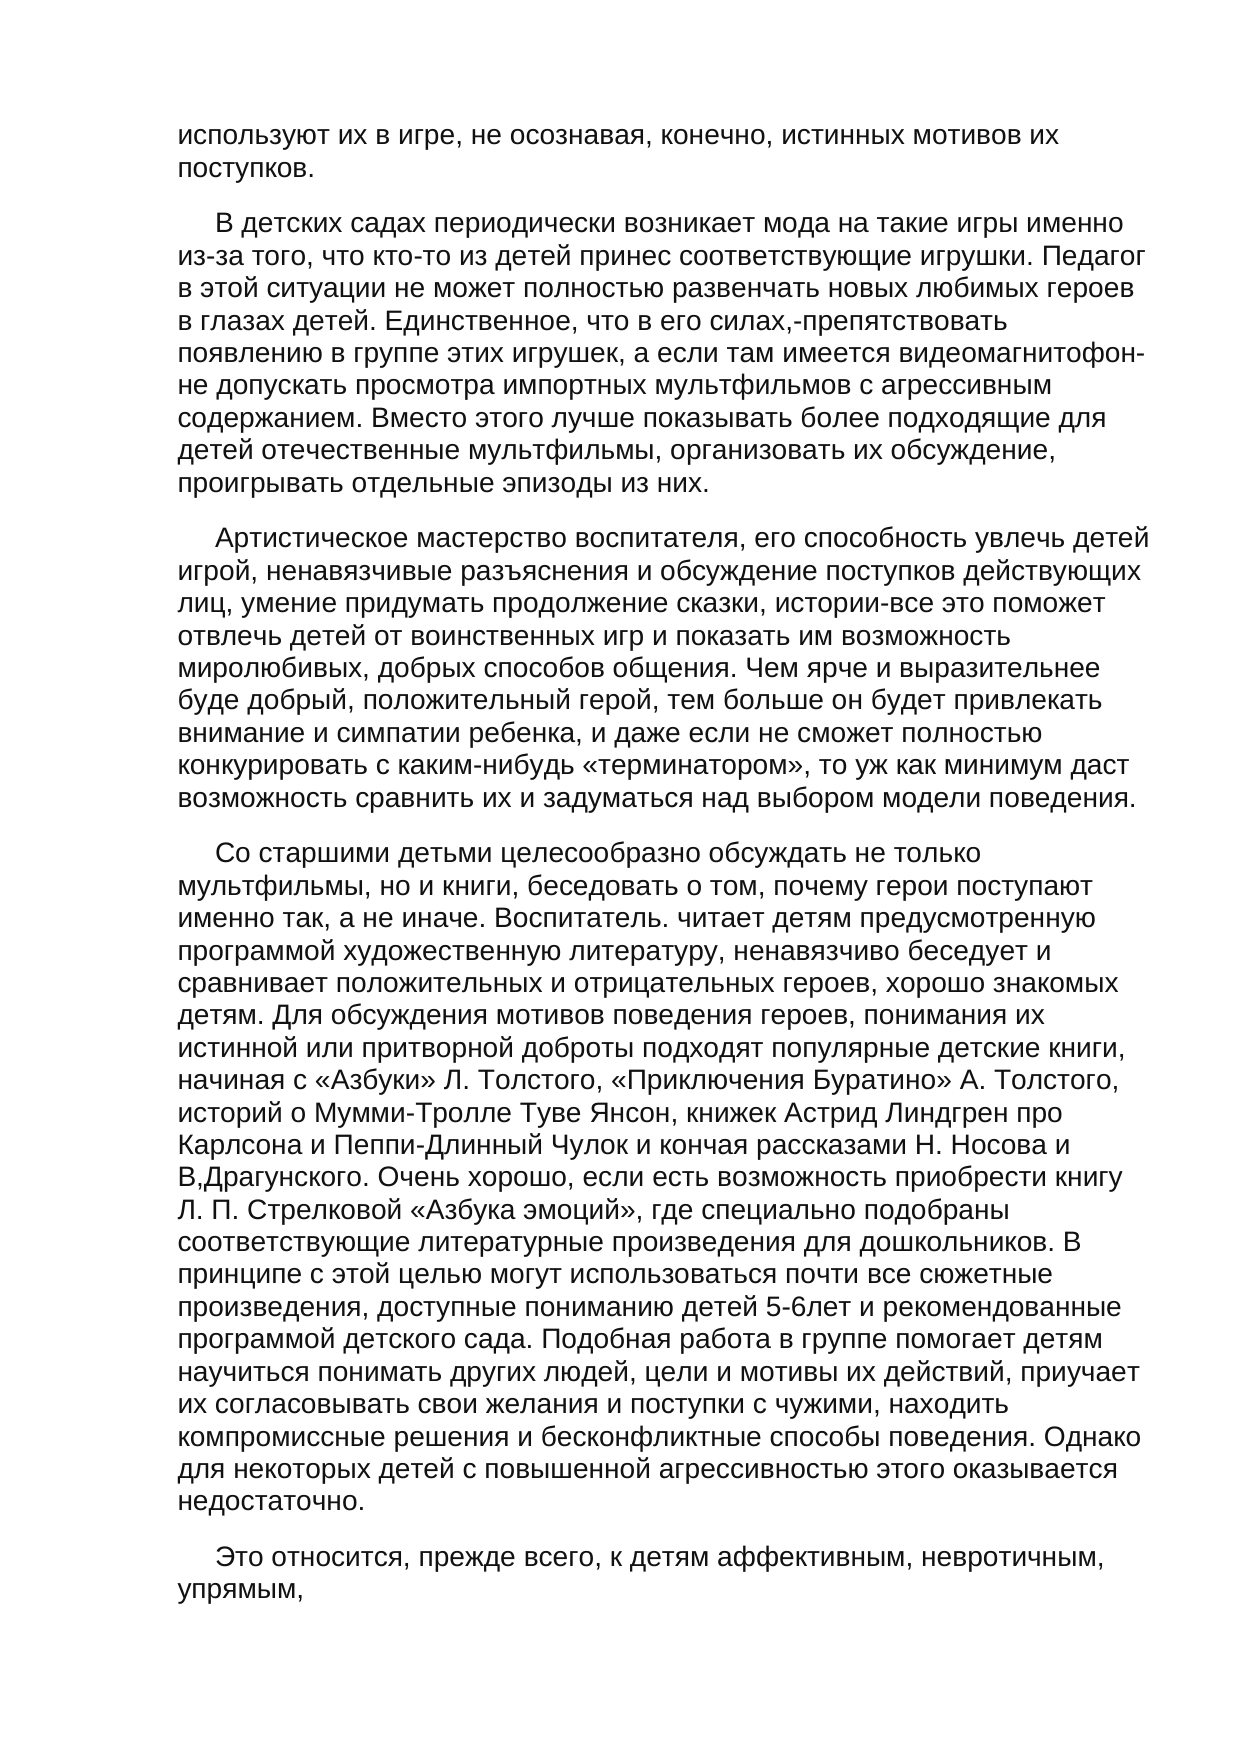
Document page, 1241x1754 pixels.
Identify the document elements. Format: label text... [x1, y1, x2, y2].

text Со старшими детьми целесообразно обсуждать не только мультфильмы, но и книги, беседовать о том, почему герои поступают именно так, а не иначе. Воспитатель. читает детям предусмотренную программой художественную литературу, ненавязчиво беседует и сравнивает положительных и отрицательных героев, хорошо знакомых детям. Для обсуждения мотивов поведения героев, понимания их истинной или притворной доброты подходят популярные детские книги, начиная с «Азбуки» Л. Толстого, «Приключения Буратино» А. Толстого, историй о Мумми-Тролле Туве Янсон, книжек Астрид Линдгрен про Карлсона и Пеппи-Длинный Чулок и кончая рассказами Н. Носова и В,Драгунского. Очень хорошо, если есть возможность приобрести книгу Л. П. Стрелковой «Азбука эмоций», где специально подобраны соответствующие литературные произведения для дошкольников. В принципе с этой целью могут использоваться почти все сюжетные произведения, доступные пониманию детей 5-6лет и рекомендованные программой детского сада. Подобная работа в группе помогает детям научиться понимать других людей, цели и мотивы их действий, приучает их согласовывать свои желания и поступки с чужими, находить компромиссные решения и бесконфликтные способы поведения. Однако для некоторых детей с повышенной агрессивностью этого оказывается недостаточно. [177, 836, 1152, 1517]
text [177, 118, 1152, 183]
text Это относится, прежде всего, к детям аффективным, невротичным, упрямым, [177, 1540, 1152, 1605]
text В детских садах периодически возникает мода на такие игры именно из-за того, что кто-то из детей принес соответствующие игрушки. Педагог в этой ситуации не может полностью развенчать новых любимых героев в глазах детей. Единственное, что в его силах,-препятствовать появлению в группе этих игрушек, а если там имеется видеомагнитофон-не допускать просмотра импортных мультфильмов с агрессивным содержанием. Вместо этого лучше показывать более подходящие для детей отечественные мультфильмы, организовать их обсуждение, проигрывать отдельные эпизоды из них. [177, 206, 1152, 498]
text Артистическое мастерство воспитателя, его способность увлечь детей игрой, ненавязчивые разъяснения и обсуждение поступков действующих лиц, умение придумать продолжение сказки, истории-все это поможет отвлечь детей от воинственных игр и показать им возможность миролюбивых, добрых способов общения. Чем ярче и выразительнее буде добрый, положительный герой, тем больше он будет привлекать внимание и симпатии ребенка, и даже если не сможет полностью конкурировать с каким-нибудь «терминатором», то уж как минимум даст возможность сравнить их и задуматься над выбором модели поведения. [177, 521, 1152, 813]
